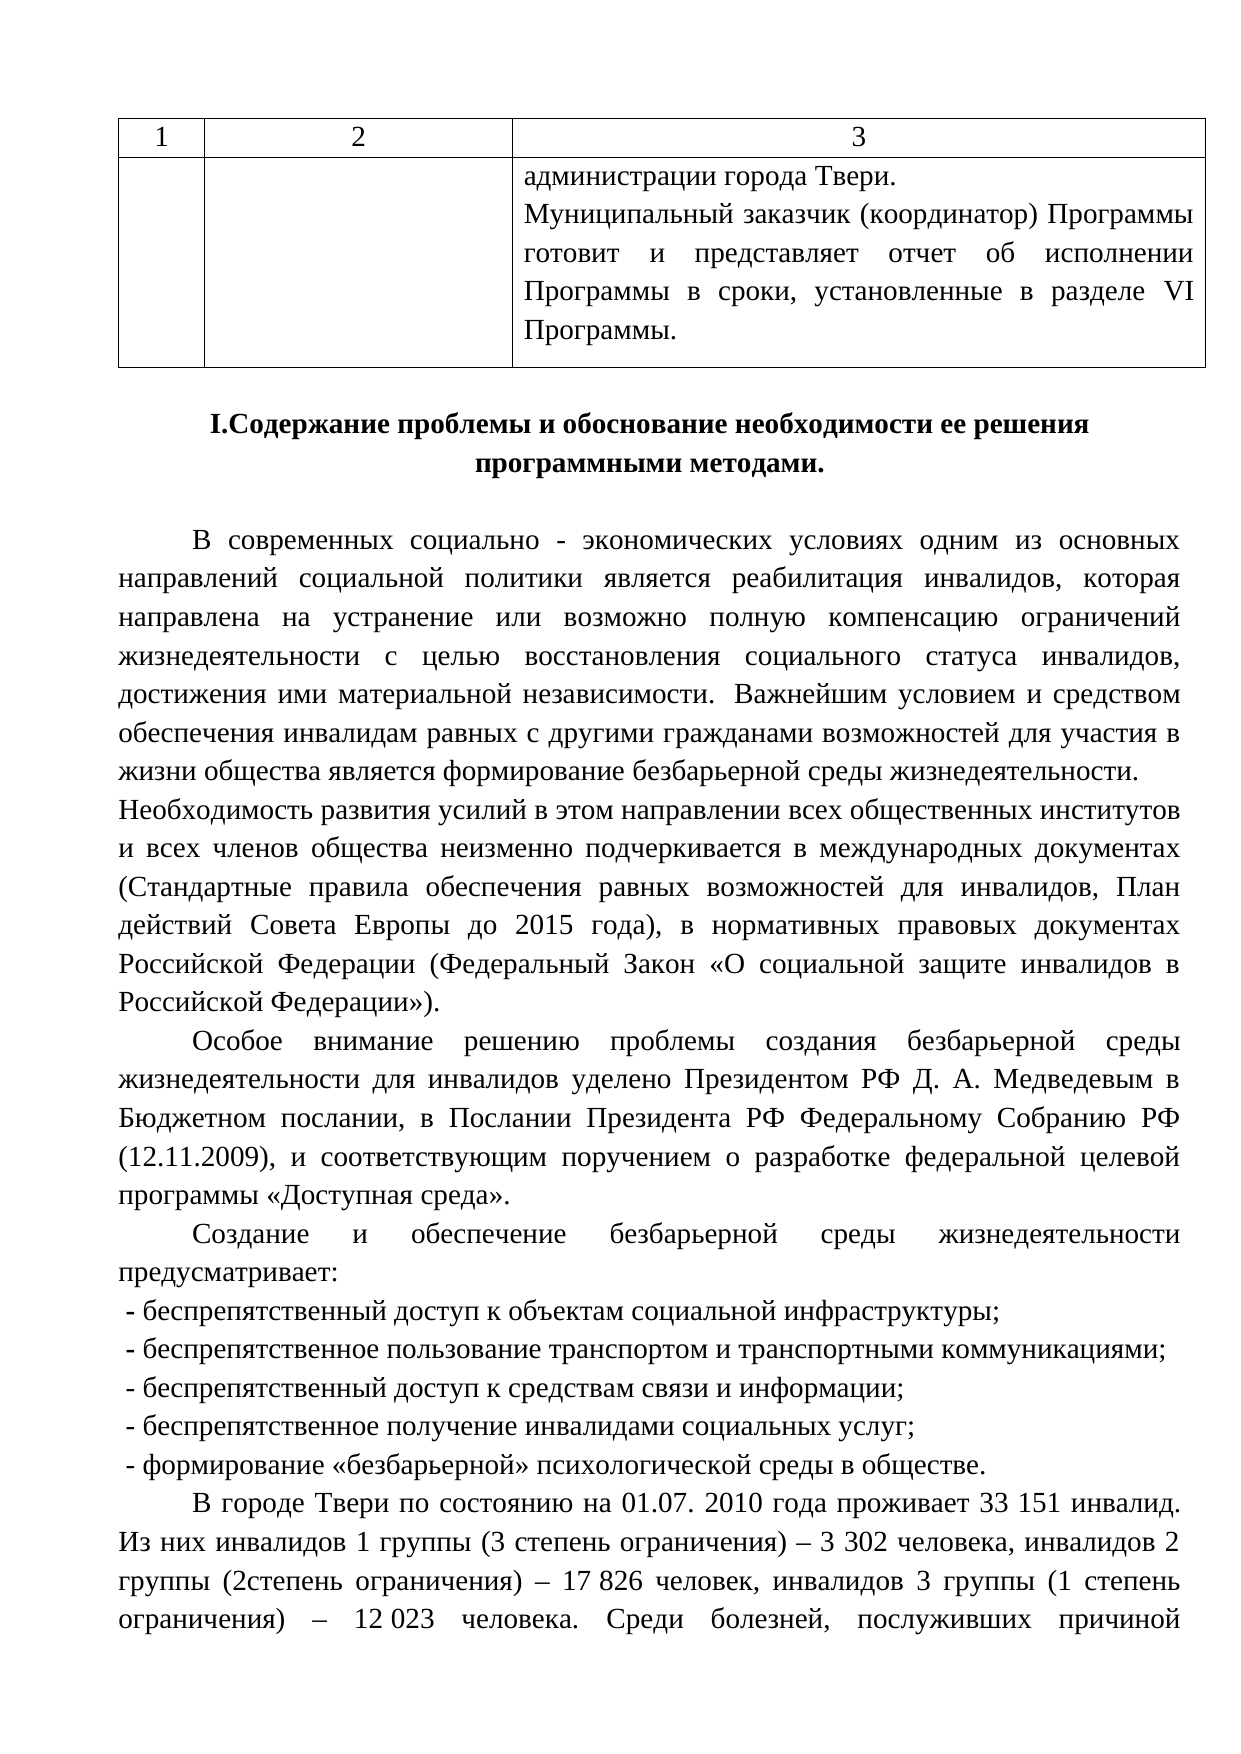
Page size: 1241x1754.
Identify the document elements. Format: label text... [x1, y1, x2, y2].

text - беспрепятственный доступ к объектам социальной инфраструктуры; [118, 1293, 1181, 1326]
text - формирование «безбарьерной» психологической среды в обществе. [118, 1447, 1181, 1481]
text - беспрепятственный доступ к средствам связи и информации; [118, 1370, 1181, 1403]
text В современных социально - экономических условиях одним из основных направлений социальной политики является реабилитация инвалидов, которая направлена на устранение или возможно полную компенсацию ограничений жизнедеятельности с целью восстановления социального статуса инвалидов, достижения ими материальной независимости. Важнейшим условием и средством обеспечения инвалидам равных с другими гражданами возможностей для участия в жизни общества является формирование безбарьерной среды жизнедеятельности. [118, 522, 1181, 787]
table_cell [119, 158, 204, 367]
table_cell 2 [205, 119, 512, 157]
text I.Содержание проблемы и обоснование необходимости ее решения программными методами. [118, 406, 1181, 478]
table_cell 1 [119, 119, 204, 157]
text - беспрепятственное получение инвалидами социальных услуг; [118, 1408, 1181, 1442]
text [118, 1486, 1181, 1635]
table_cell [205, 158, 512, 367]
table_cell 3 [513, 119, 1205, 157]
text Создание и обеспечение безбарьерной среды жизнедеятельности предусматривает: [118, 1216, 1181, 1288]
table_cell администрации города Твери. Муниципальный заказчик (координатор) Программы готовит и представляет отчет об исполнении Программы в сроки, установленные в разделе VI Программы. [513, 158, 1205, 367]
text Особое внимание решению проблемы создания безбарьерной среды жизнедеятельности для инвалидов уделено Президентом РФ Д. А. Медведевым в Бюджетном послании, в Послании Президента РФ Федеральному Собранию РФ (12.11.2009), и соответствующим поручением о разработке федеральной целевой программы «Доступная среда». [118, 1023, 1181, 1211]
text Необходимость развития усилий в этом направлении всех общественных институтов и всех членов общества неизменно подчеркивается в международных документах (Стандартные правила обеспечения равных возможностей для инвалидов, План действий Совета Европы до 2015 года), в нормативных правовых документах Российской Федерации (Федеральный Закон «О социальной защите инвалидов в Российской Федерации»). [118, 792, 1181, 1018]
text - беспрепятственное пользование транспортом и транспортными коммуникациями; [118, 1331, 1181, 1365]
